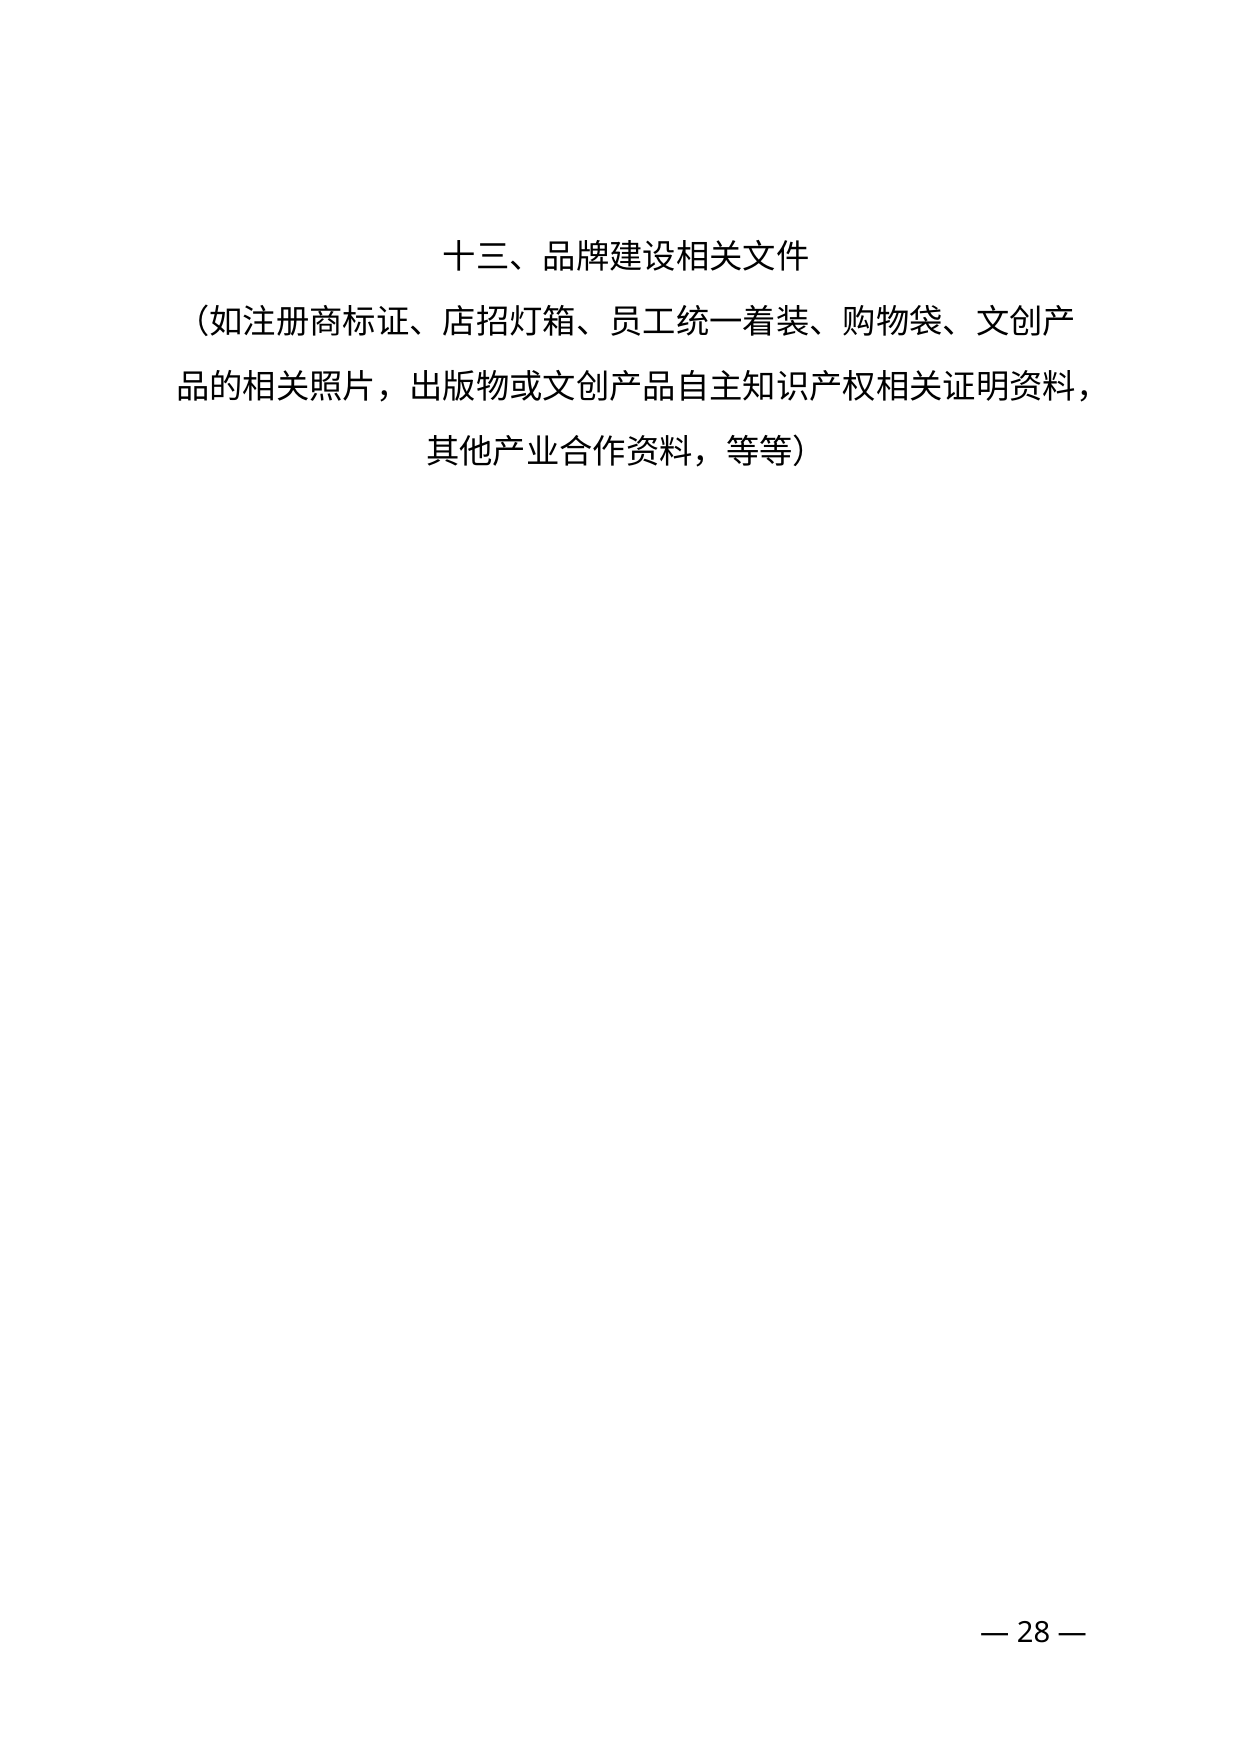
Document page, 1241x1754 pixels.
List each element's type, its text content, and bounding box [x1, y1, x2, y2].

text 十三、品牌建设相关文件 [165, 221, 1087, 286]
text （如注册商标证、店招灯箱、员工统一着装、购物袋、文创产品的相关照片，出版物或文创产品自主知识产权相关证明资料，其他产业合作资料，等等） [165, 286, 1087, 481]
